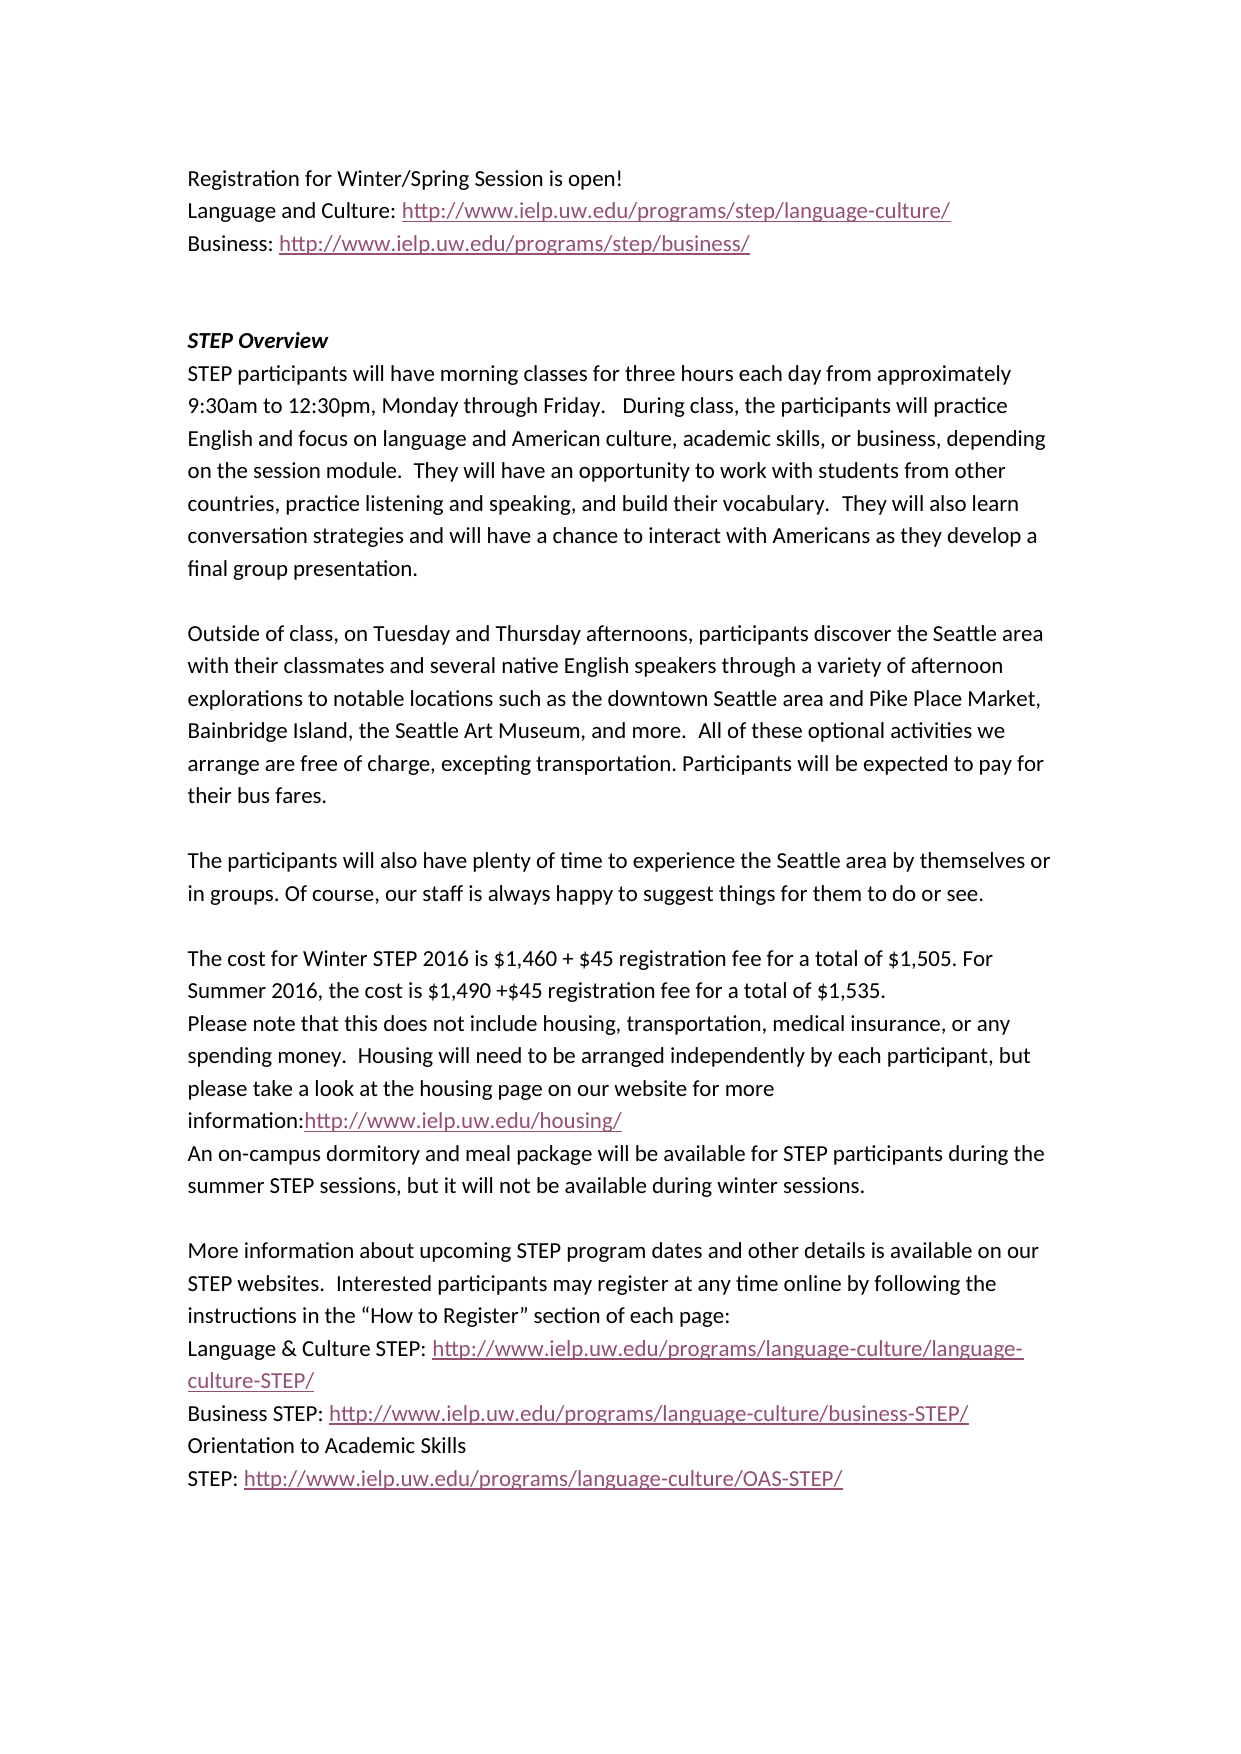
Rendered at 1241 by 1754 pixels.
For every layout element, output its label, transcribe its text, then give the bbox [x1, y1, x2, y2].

text Language and Culture: http://www.ielp.uw.edu/programs/step/language-culture/ [187, 194, 1053, 227]
text The cost for Winter STEP 2016 is $1,460 + $45 registration fee for a total of $1,505. For Summer 2016, the cost is $1,490 +$45 registration fee for a total of $1,535. [187, 942, 1053, 1007]
text The participants will also have plenty of time to experience the Seattle area by themselves or in groups. Of course, our staff is always happy to suggest things for them to do or see. [187, 844, 1053, 909]
text More information about upcoming STEP program dates and other details is available on our STEP websites. Interested participants may register at any time online by following the instructions in the “How to Register” section of each page: [187, 1234, 1053, 1332]
text Please note that this does not include housing, transportation, medical insurance, or any spending money. Housing will need to be arranged independently by each participant, but please take a look at the housing page on our website for more information:http://www.ielp.uw.edu/housing/ [187, 1007, 1053, 1137]
text Language & Culture STEP: http://www.ielp.uw.edu/programs/language-culture/language-culture-STEP/ [187, 1332, 1053, 1397]
text Business: http://www.ielp.uw.edu/programs/step/business/ [187, 227, 1053, 259]
text STEP participants will have morning classes for three hours each day from approximately 9:30am to 12:30pm, Monday through Friday. During class, the participants will practice English and focus on language and American culture, academic skills, or business, depending on the session module. They will have an opportunity to work with students from other countries, practice listening and speaking, and build their vocabulary. They will also learn conversation strategies and will have a chance to interact with Americans as they develop a final group presentation. [187, 357, 1053, 584]
text STEP Overview [187, 324, 1053, 357]
text Business STEP: http://www.ielp.uw.edu/programs/language-culture/business-STEP/ [187, 1397, 1053, 1429]
text An on-campus dormitory and meal package will be available for STEP participants during the summer STEP sessions, but it will not be available during winter sessions. [187, 1137, 1053, 1202]
text Registration for Winter/Spring Session is open! [187, 162, 1053, 194]
text Orientation to Academic Skills STEP: http://www.ielp.uw.edu/programs/language-culture/OAS-STEP/ [187, 1429, 1053, 1494]
text Outside of class, on Tuesday and Thursday afternoons, participants discover the Seattle area with their classmates and several native English speakers through a variety of afternoon explorations to notable locations such as the downtown Seattle area and Pike Place Market, Bainbridge Island, the Seattle Art Museum, and more. All of these optional activities we arrange are free of charge, excepting transportation. Participants will be expected to pay for their bus fares. [187, 617, 1053, 812]
